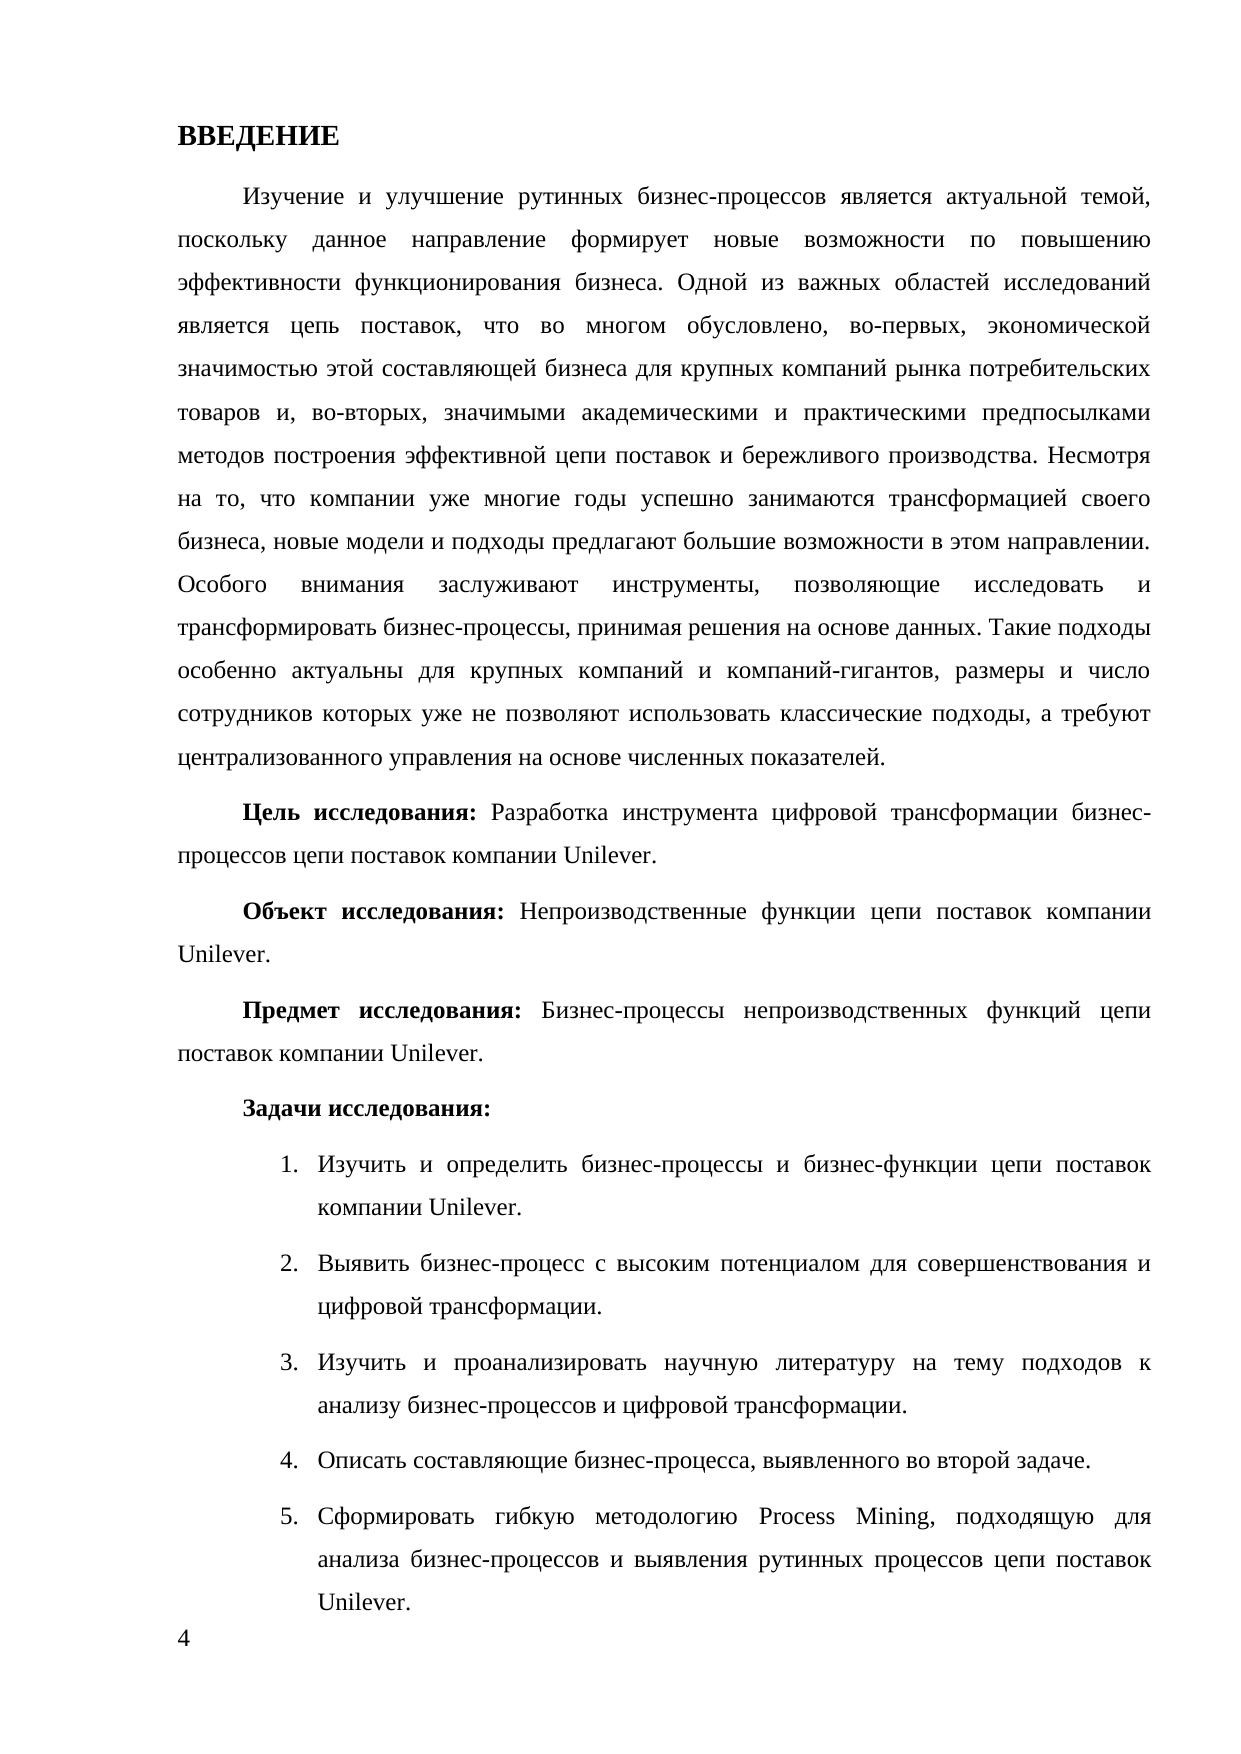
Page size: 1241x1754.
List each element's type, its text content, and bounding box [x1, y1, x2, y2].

text Предмет исследования: Бизнес-процессы непроизводственных функций цепи поставок компании Unilever. [177, 995, 1152, 1067]
list Описать составляющие бизнес-процесса, выявленного во второй задаче. [280, 1445, 1152, 1474]
text Объект исследования: Непроизводственные функции цепи поставок компании Unilever. [177, 896, 1152, 968]
text Цель исследования: Разработка инструмента цифровой трансформации бизнес-процессов цепи поставок компании Unilever. [177, 797, 1152, 869]
subtitle ВВЕДЕНИЕ [177, 118, 1152, 152]
list Изучить и определить бизнес-процессы и бизнес-функции цепи поставок компании Unilever. [280, 1149, 1152, 1221]
text Задачи исследования: [177, 1093, 1152, 1122]
list Изучить и проанализировать научную литературу на тему подходов к анализу бизнес-процессов и цифровой трансформации. [280, 1347, 1152, 1418]
list Сформировать гибкую методологию Process Mining, подходящую для анализа бизнес-процессов и выявления рутинных процессов цепи поставок Unilever. [280, 1501, 1152, 1616]
list Выявить бизнес-процесс с высоким потенциалом для совершенствования и цифровой трансформации. [280, 1248, 1152, 1320]
text Изучение и улучшение рутинных бизнес-процессов является актуальной темой, поскольку данное направление формирует новые возможности по повышению эффективности функционирования бизнеса. Одной из важных областей исследований является цепь поставок, что во многом обусловлено, во-первых, экономической значимостью этой составляющей бизнеса для крупных компаний рынка потребительских товаров и, во-вторых, значимыми академическими и практическими предпосылками методов построения эффективной цепи поставок и бережливого производства. Несмотря на то, что компании уже многие годы успешно занимаются трансформацией своего бизнеса, новые модели и подходы предлагают большие возможности в этом направлении. Особого внимания заслуживают инструменты, позволяющие исследовать и трансформировать бизнес-процессы, принимая решения на основе данных. Такие подходы особенно актуальны для крупных компаний и компаний-гигантов, размеры и число сотрудников которых уже не позволяют использовать классические подходы, а требуют централизованного управления на основе численных показателей. [177, 181, 1152, 770]
